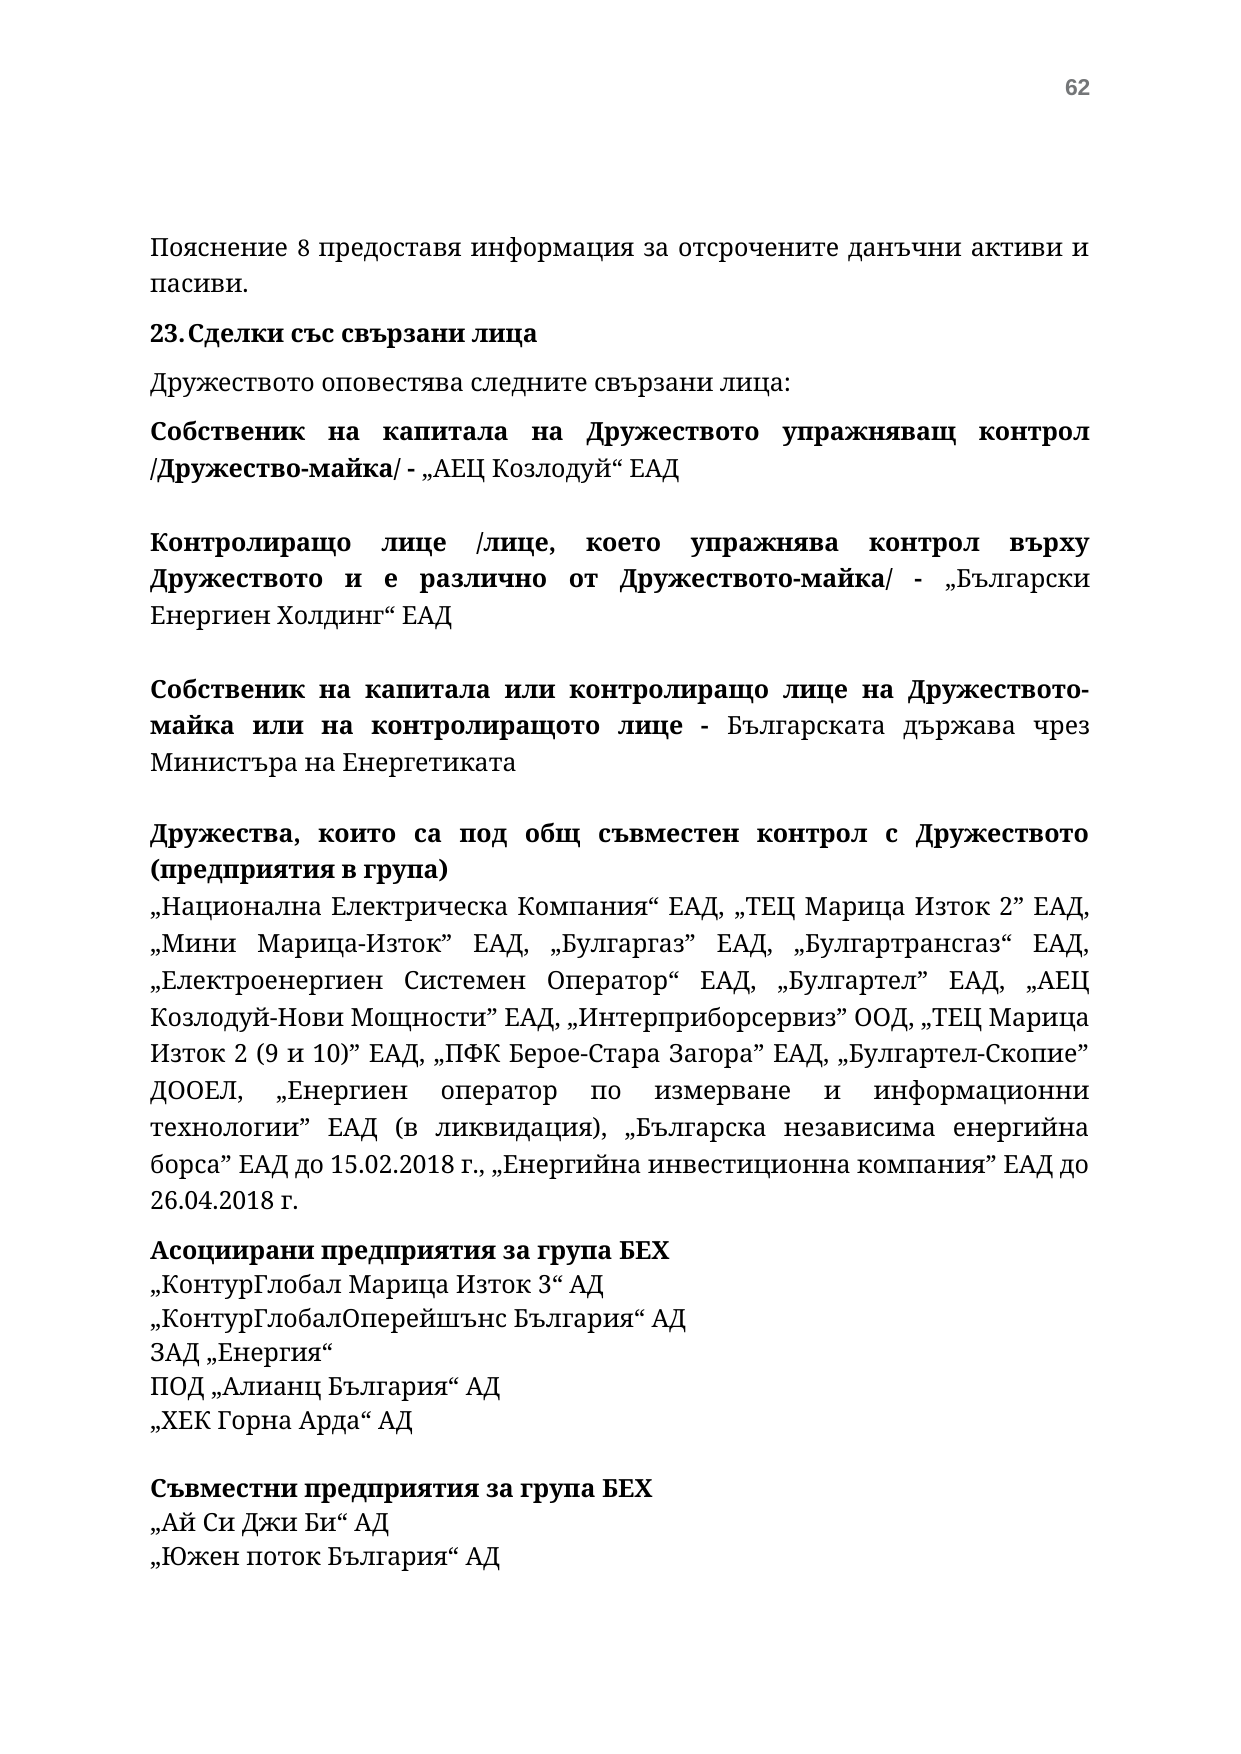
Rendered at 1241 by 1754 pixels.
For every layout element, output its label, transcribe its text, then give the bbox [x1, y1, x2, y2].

text ЗАД „Енергия“ [150, 1334, 1090, 1368]
subtitle Дружеството оповестява следните свързани лица: [150, 364, 1090, 399]
list Собственик на капитала на Дружеството упражняващ контрол /Дружество-майка/ - „АЕЦ Козлодуй“ ЕАД [150, 414, 1090, 485]
text „ХЕК Горна Арда“ АД [150, 1403, 1090, 1437]
text Съвместни предприятия за група БЕХ [150, 1471, 1090, 1505]
list Дружества, които са под общ съвместен контрол с Дружеството (предприятия в група) [150, 815, 1090, 886]
subtitle Сделки със свързани лица [150, 315, 1090, 349]
text ПОД „Алианц България“ АД [150, 1368, 1090, 1403]
text „КонтурГлобал Марица Изток 3“ АД [150, 1266, 1090, 1300]
text „Южен поток България“ АД [150, 1539, 1090, 1573]
text „Ай Си Джи Би“ АД [150, 1505, 1090, 1539]
list Собственик на капитала или контролиращо лице на Дружеството-майка или на контролиращото лице - Българската държава чрез Министъра на Енергетиката [150, 671, 1090, 779]
list „Национална Електрическа Компания“ ЕАД, „ТЕЦ Марица Изток 2” ЕАД, „Мини Марица-Изток” ЕАД, „Булгаргаз” ЕАД, „Булгартрансгаз“ ЕАД, „Електроенергиен Системен Оператор“ ЕАД, „Булгартел” ЕАД, „АЕЦ Козлодуй-Нови Мощности” ЕАД, „Интерприборсервиз” ООД, „ТЕЦ Марица Изток 2 (9 и 10)” ЕАД, „ПФК Берое-Стара Загора” ЕАД, „Булгартел-Скопие” ДООЕЛ, „Енергиен оператор по измерване и информационни технологии” ЕАД (в ликвидация), „Българска независима енергийна борса” ЕАД до 15.02.2018 г., „Енергийна инвестиционна компания” ЕАД до 26.04.2018 г. [150, 889, 1090, 1217]
text Асоциирани предприятия за група БЕХ [150, 1232, 1090, 1266]
text „КонтурГлобалОперейшънс България“ АД [150, 1300, 1090, 1334]
list Контролиращо лице /лице, което упражнява контрол върху Дружеството и е различно от Дружеството-майка/ - „Български Енергиен Холдинг“ ЕАД [150, 524, 1090, 632]
